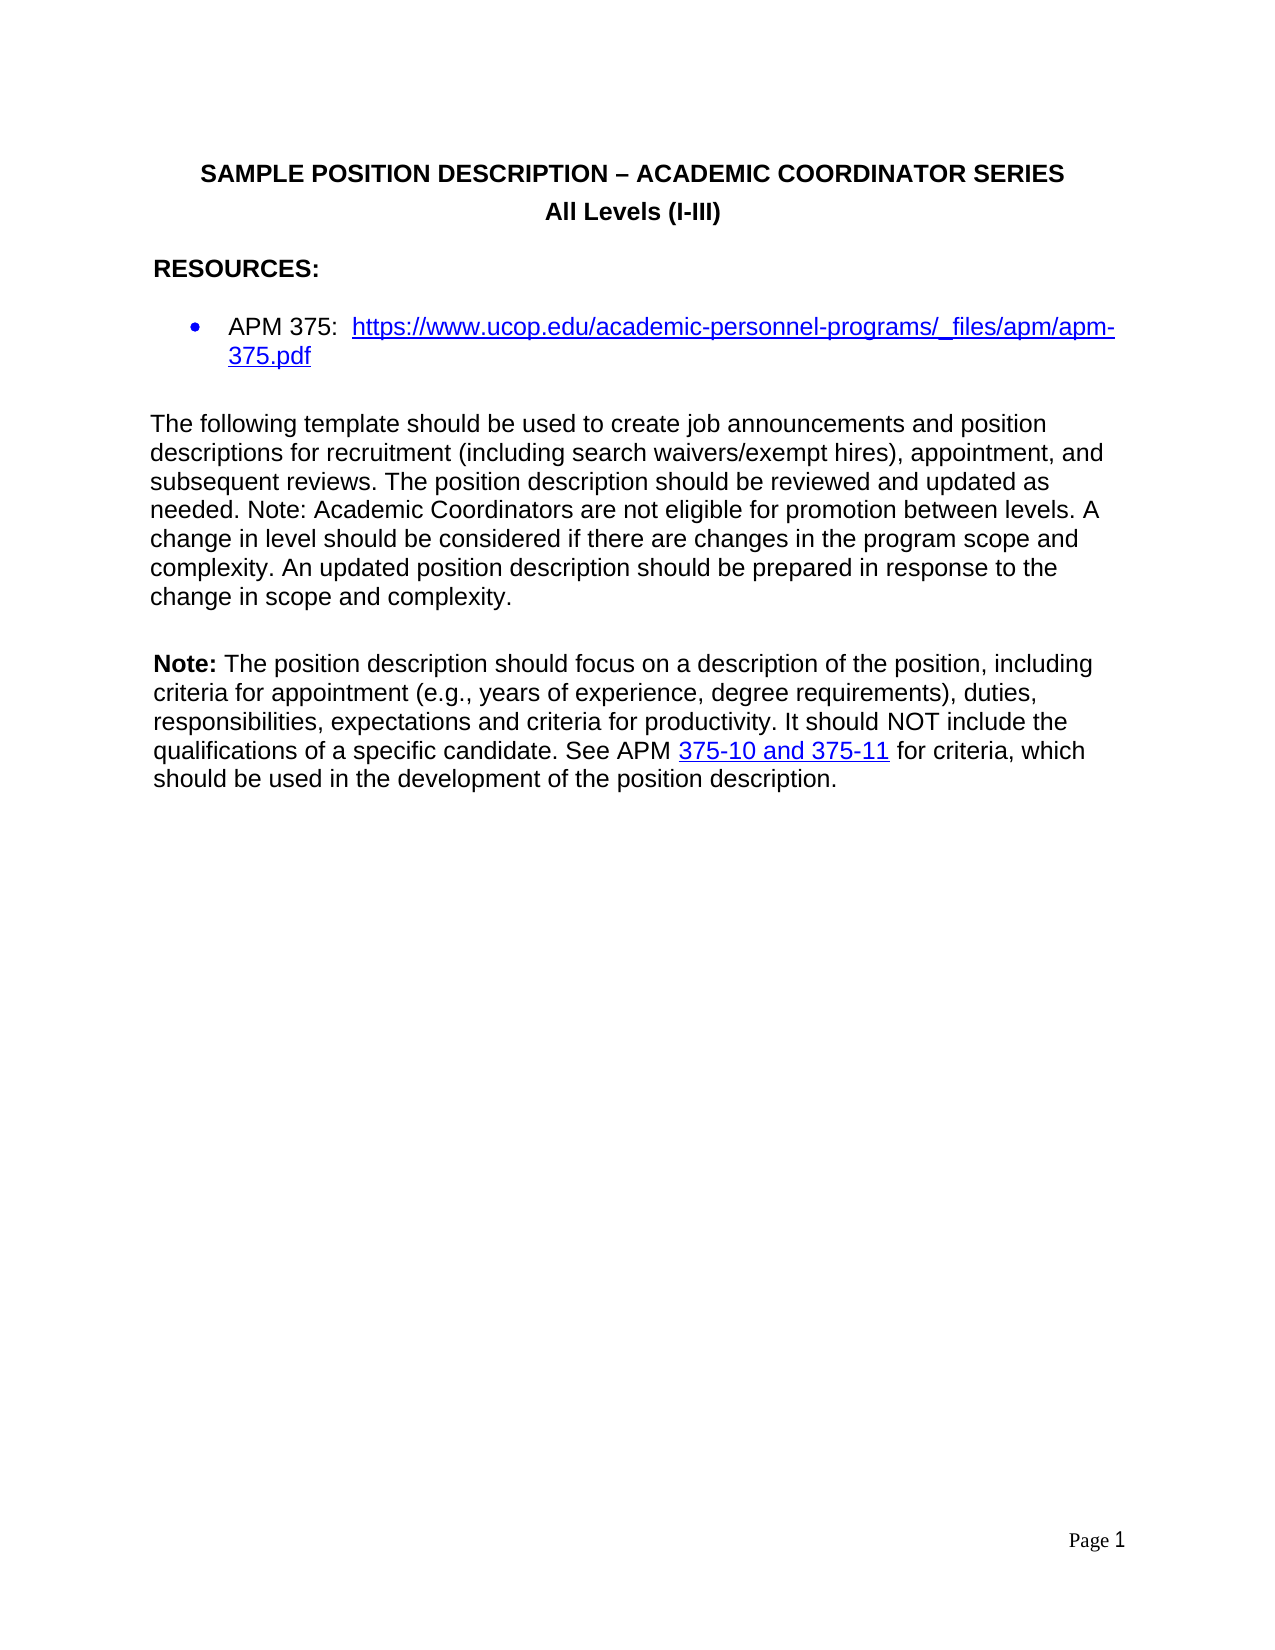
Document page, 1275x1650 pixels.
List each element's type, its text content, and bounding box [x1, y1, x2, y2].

text The following template should be used to create job announcements and position descriptions for recruitment (including search waivers/exempt hires), appointment, and subsequent reviews. The position description should be reviewed and updated as needed. Note: Academic Coordinators are not eligible for promotion between levels. A change in level should be considered if there are changes in the program scope and complexity. An updated position description should be prepared in response to the change in scope and complexity. [150, 409, 1125, 610]
subtitle SAMPLE POSITION DESCRIPTION – ACADEMIC COORDINATOR SERIES [141, 159, 1125, 188]
subtitle All Levels (I-III) [141, 197, 1125, 225]
text Note: The position description should focus on a description of the position, including criteria for appointment (e.g., years of experience, degree requirements), duties, responsibilities, expectations and criteria for productivity. It should NOT include the qualifications of a specific candidate. See APM 375-10 and 375-11 for criteria, which should be used in the development of the position description. [153, 649, 1125, 793]
text RESOURCES: [153, 254, 1125, 283]
list APM 375: https://www.ucop.edu/academic-personnel-programs/_files/apm/apm-375.pdf [191, 312, 1125, 370]
